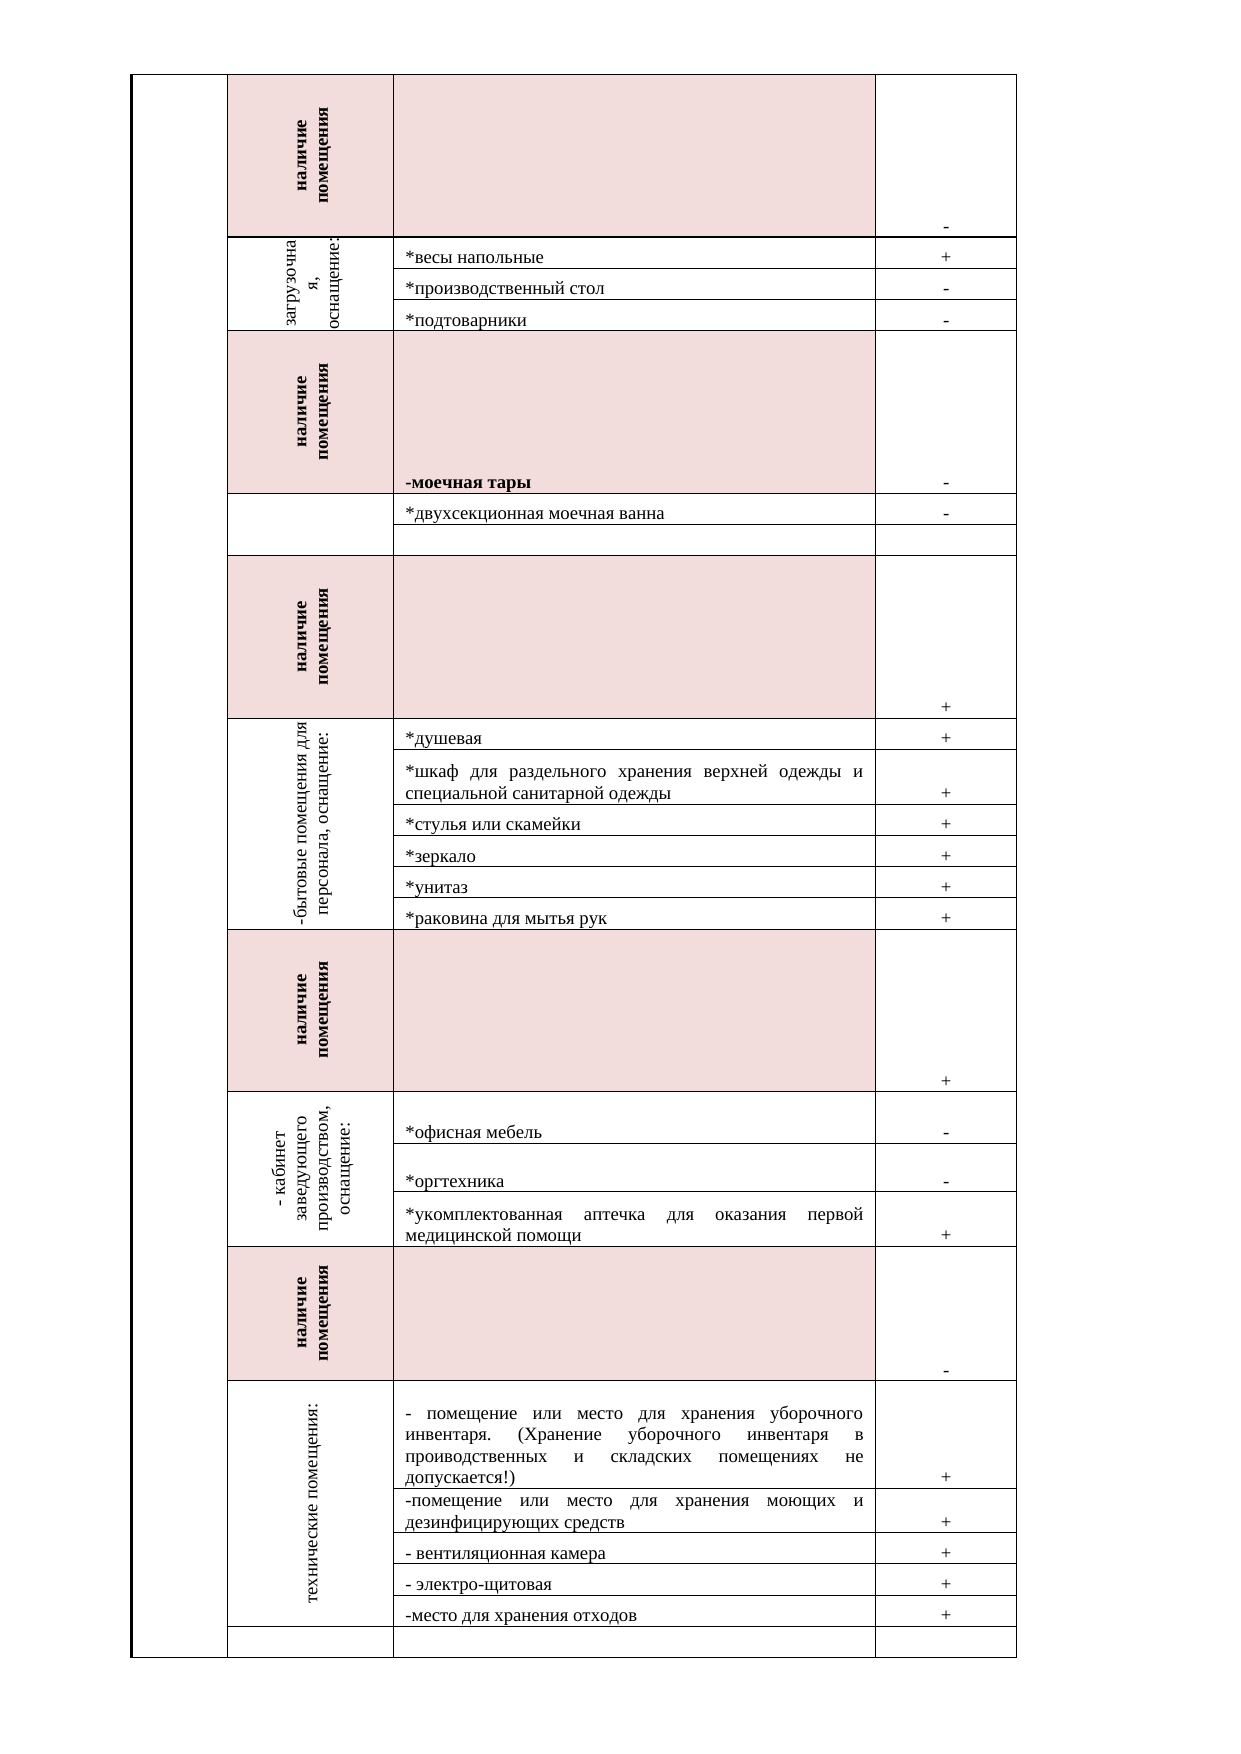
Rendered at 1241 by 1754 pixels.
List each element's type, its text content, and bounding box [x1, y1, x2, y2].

table_cell - [876, 269, 1016, 299]
table_cell -помещение или место для хранения моющих и дезинфицирующих средств [394, 1489, 875, 1532]
table_cell + [876, 1192, 1016, 1246]
table_cell наличие помещения [228, 331, 393, 493]
table_cell *производственный стол [394, 269, 875, 299]
table_cell *раковина для мытья рук [394, 898, 875, 928]
table_cell + [876, 750, 1016, 803]
table_cell + [876, 898, 1016, 928]
table_cell [394, 930, 875, 1091]
table_cell + [876, 1564, 1016, 1594]
table_cell - [876, 1247, 1016, 1380]
table_cell технические помещения: [228, 1381, 393, 1626]
table_cell [394, 1247, 875, 1380]
table_cell - вентиляционная камера [394, 1533, 875, 1563]
table_cell + [876, 836, 1016, 866]
table_cell - кабинет заведующего производством, оснащение: [228, 1092, 393, 1246]
table_cell [228, 494, 393, 555]
table_cell - [876, 1144, 1016, 1191]
table_cell наличие помещения [228, 930, 393, 1091]
table_cell + [876, 719, 1016, 749]
table_cell *подтоварники [394, 300, 875, 330]
table_cell [876, 525, 1016, 555]
table_cell + [876, 238, 1016, 268]
table_cell *офисная мебель [394, 1092, 875, 1143]
table_cell - [876, 331, 1016, 493]
table_cell *зеркало [394, 836, 875, 866]
table_cell *стулья или скамейки [394, 805, 875, 835]
table_cell - помещение или место для хранения уборочного инвентаря. (Хранение уборочного инвентаря в проиводственных и складских помещениях не допускается!) [394, 1381, 875, 1488]
table_cell *унитаз [394, 867, 875, 897]
table_cell наличие помещения [228, 75, 393, 236]
table_cell [876, 1627, 1016, 1657]
table_cell наличие помещения [228, 556, 393, 718]
table_cell - [876, 75, 1016, 236]
table_cell *укомплектованная аптечка для оказания первой медицинской помощи [394, 1192, 875, 1246]
table_cell [394, 1627, 875, 1657]
table_cell *оргтехника [394, 1144, 875, 1191]
table_cell *двухсекционная моечная ванна [394, 494, 875, 524]
table_cell -бытовые помещения для персонала, оснащение: [228, 719, 393, 928]
table_cell + [876, 867, 1016, 897]
table_cell наличие помещения [228, 1247, 393, 1380]
table_cell -место для хранения отходов [394, 1596, 875, 1626]
table_cell + [876, 930, 1016, 1091]
table_cell + [876, 805, 1016, 835]
table_cell *душевая [394, 719, 875, 749]
table_cell -моечная тары [394, 331, 875, 493]
table_cell [394, 75, 875, 236]
table_cell - [876, 494, 1016, 524]
table_cell + [876, 1596, 1016, 1626]
table_cell [228, 1627, 393, 1657]
table_cell *весы напольные [394, 238, 875, 268]
table_cell *шкаф для раздельного хранения верхней одежды и специальной санитарной одежды [394, 750, 875, 803]
table_cell загрузочная, оснащение: [228, 238, 393, 330]
table_cell [394, 525, 875, 555]
table_cell - [876, 300, 1016, 330]
table_cell - электро-щитовая [394, 1564, 875, 1594]
table_cell + [876, 1489, 1016, 1532]
table_cell + [876, 1381, 1016, 1488]
table_cell - [876, 1092, 1016, 1143]
table_cell [394, 556, 875, 718]
table_cell + [876, 556, 1016, 718]
table_cell + [876, 1533, 1016, 1563]
